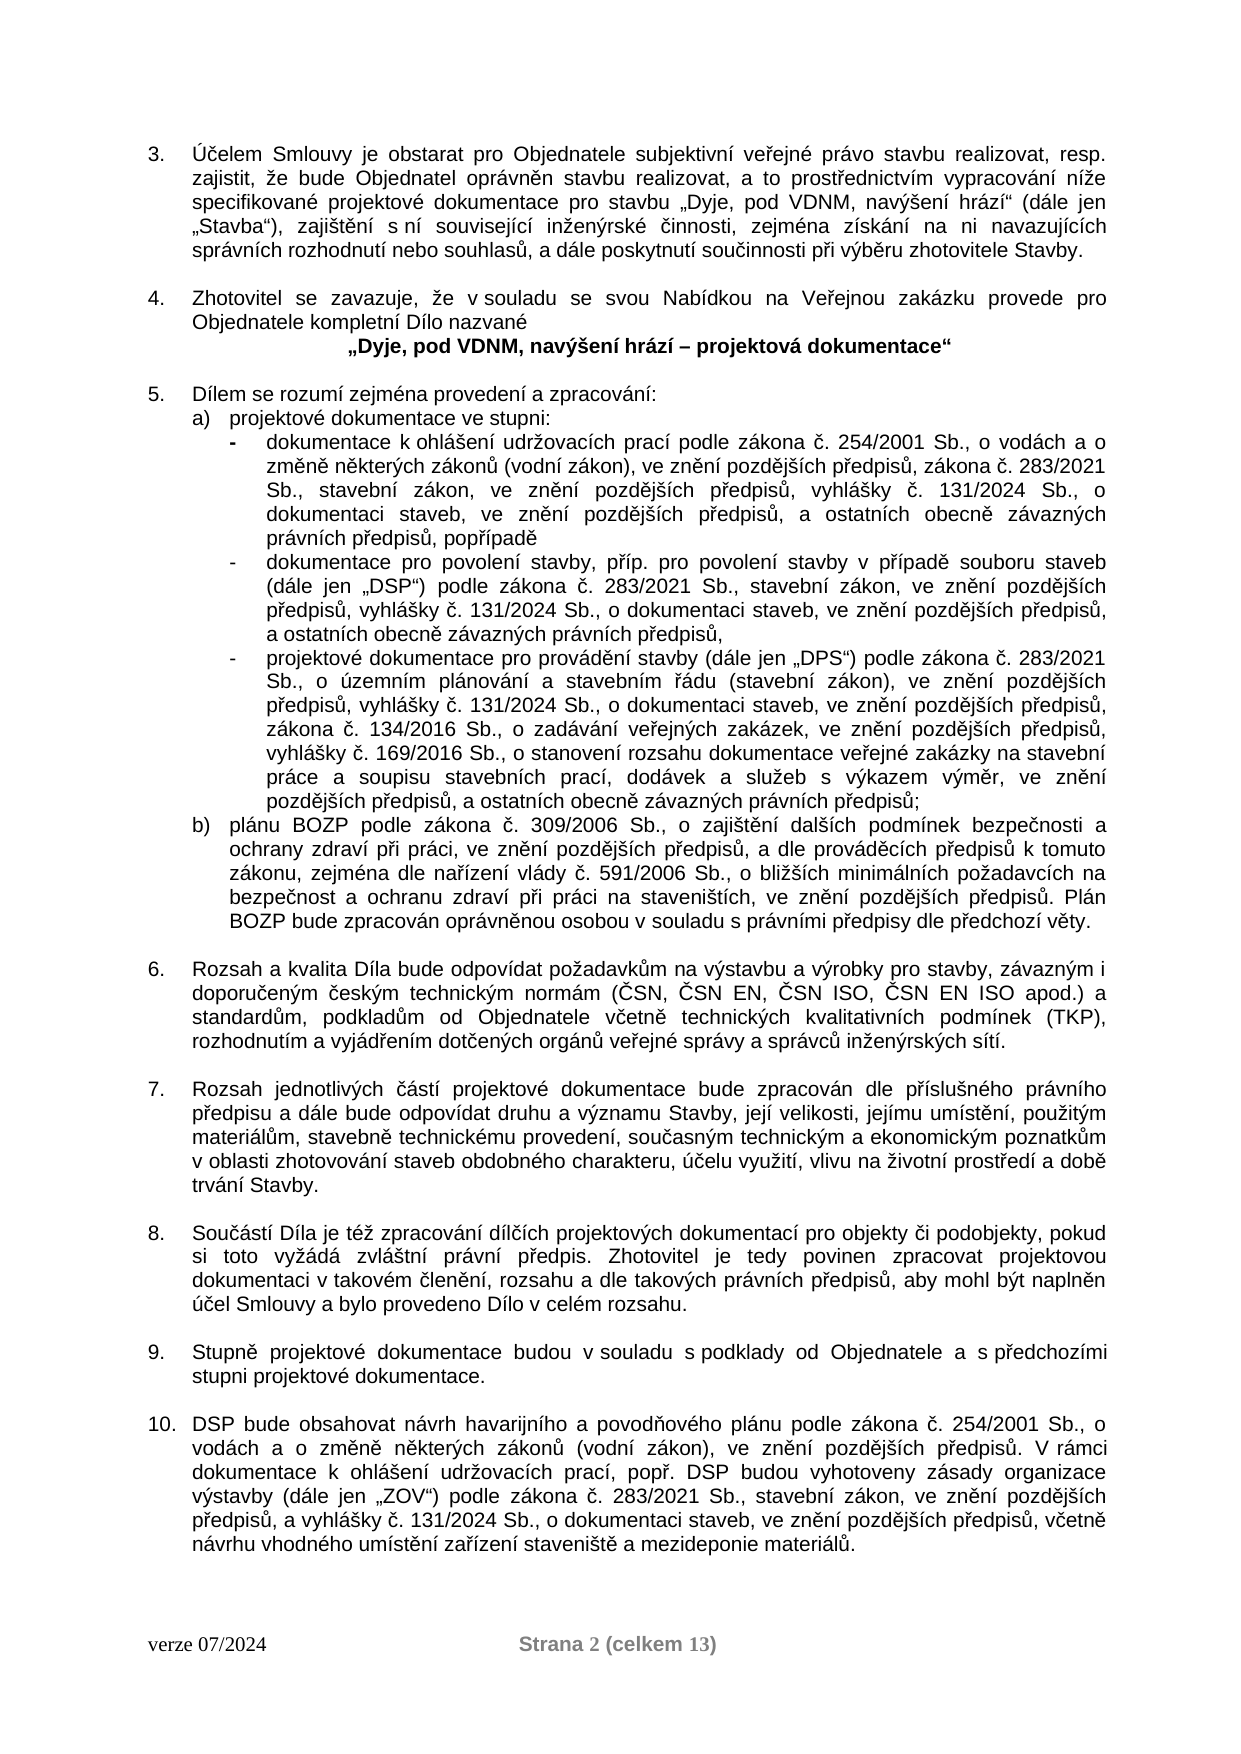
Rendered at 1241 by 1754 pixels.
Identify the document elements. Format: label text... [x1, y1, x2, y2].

list Stupně projektové dokumentace budou v souladu s podklady od Objednatele a s předchozími stupni projektové dokumentace. [148, 1340, 1107, 1388]
list DSP bude obsahovat návrh havarijního a povodňového plánu podle zákona č. 254/2001 Sb., o vodách a o změně některých zákonů (vodní zákon), ve znění pozdějších předpisů. V rámci dokumentace k ohlášení udržovacích prací, popř. DSP budou vyhotoveny zásady organizace výstavby (dále jen „ZOV“) podle zákona č. 283/2021 Sb., stavební zákon, ve znění pozdějších předpisů, a vyhlášky č. 131/2024 Sb., o dokumentaci staveb, ve znění pozdějších předpisů, včetně návrhu vhodného umístění zařízení staveniště a mezideponie materiálů. [148, 1412, 1107, 1556]
list plánu BOZP podle zákona č. 309/2006 Sb., o zajištění dalších podmínek bezpečnosti a ochrany zdraví při práci, ve znění pozdějších předpisů, a dle prováděcích předpisů k tomuto zákonu, zejména dle nařízení vlády č. 591/2006 Sb., o bližších minimálních požadavcích na bezpečnost a ochranu zdraví při práci na staveništích, ve znění pozdějších předpisů. Plán BOZP bude zpracován oprávněnou osobou v souladu s právními předpisy dle předchozí věty. [192, 813, 1107, 933]
list Součástí Díla je též zpracování dílčích projektových dokumentací pro objekty či podobjekty, pokud si toto vyžádá zvláštní právní předpis. Zhotovitel je tedy povinen zpracovat projektovou dokumentaci v takovém členění, rozsahu a dle takových právních předpisů, aby mohl být naplněn účel Smlouvy a bylo provedeno Dílo v celém rozsahu. [148, 1220, 1107, 1316]
list Účelem Smlouvy je obstarat pro Objednatele subjektivní veřejné právo stavbu realizovat, resp. zajistit, že bude Objednatel oprávněn stavbu realizovat, a to prostřednictvím vypracování níže specifikované projektové dokumentace pro stavbu „Dyje, pod VDNM, navýšení hrází“ (dále jen „Stavba“), zajištění s ní související inženýrské činnosti, zejména získání na ni navazujících správních rozhodnutí nebo souhlasů, a dále poskytnutí součinnosti při výběru zhotovitele Stavby. [148, 142, 1107, 262]
list Rozsah jednotlivých částí projektové dokumentace bude zpracován dle příslušného právního předpisu a dále bude odpovídat druhu a významu Stavby, její velikosti, jejímu umístění, použitým materiálům, stavebně technickému provedení, současným technickým a ekonomickým poznatkům v oblasti zhotovování staveb obdobného charakteru, účelu využití, vlivu na životní prostředí a době trvání Stavby. [148, 1077, 1107, 1196]
list Dílem se rozumí zejména provedení a zpracování: [148, 382, 1107, 406]
list dokumentace pro povolení stavby, příp. pro povolení stavby v případě souboru staveb (dále jen „DSP“) podle zákona č. 283/2021 Sb., stavební zákon, ve znění pozdějších předpisů, vyhlášky č. 131/2024 Sb., o dokumentaci staveb, ve znění pozdějších předpisů, a ostatních obecně závazných právních předpisů, [229, 549, 1107, 645]
list Rozsah a kvalita Díla bude odpovídat požadavkům na výstavbu a výrobky pro stavby, závazným i doporučeným českým technickým normám (ČSN, ČSN EN, ČSN ISO, ČSN EN ISO apod.) a standardům, podkladům od Objednatele včetně technických kvalitativních podmínek (TKP), rozhodnutím a vyjádřením dotčených orgánů veřejné správy a správců inženýrských sítí. [148, 957, 1107, 1053]
list projektové dokumentace ve stupni: [192, 406, 1107, 430]
list dokumentace k ohlášení udržovacích prací podle zákona č. 254/2001 Sb., o vodách a o změně některých zákonů (vodní zákon), ve znění pozdějších předpisů, zákona č. 283/2021 Sb., stavební zákon, ve znění pozdějších předpisů, vyhlášky č. 131/2024 Sb., o dokumentaci staveb, ve znění pozdějších předpisů, a ostatních obecně závazných právních předpisů, popřípadě [229, 430, 1107, 549]
text „Dyje, pod VDNM, navýšení hrází – projektová dokumentace“ [192, 334, 1107, 358]
list projektové dokumentace pro provádění stavby (dále jen „DPS“) podle zákona č. 283/2021 Sb., o územním plánování a stavebním řádu (stavební zákon), ve znění pozdějších předpisů, vyhlášky č. 131/2024 Sb., o dokumentaci staveb, ve znění pozdějších předpisů, zákona č. 134/2016 Sb., o zadávání veřejných zakázek, ve znění pozdějších předpisů, vyhlášky č. 169/2016 Sb., o stanovení rozsahu dokumentace veřejné zakázky na stavební práce a soupisu stavebních prací, dodávek a služeb s výkazem výměr, ve znění pozdějších předpisů, a ostatních obecně závazných právních předpisů; [229, 645, 1107, 813]
list Zhotovitel se zavazuje, že v souladu se svou Nabídkou na Veřejnou zakázku provede pro Objednatele kompletní Dílo nazvané [148, 286, 1107, 334]
